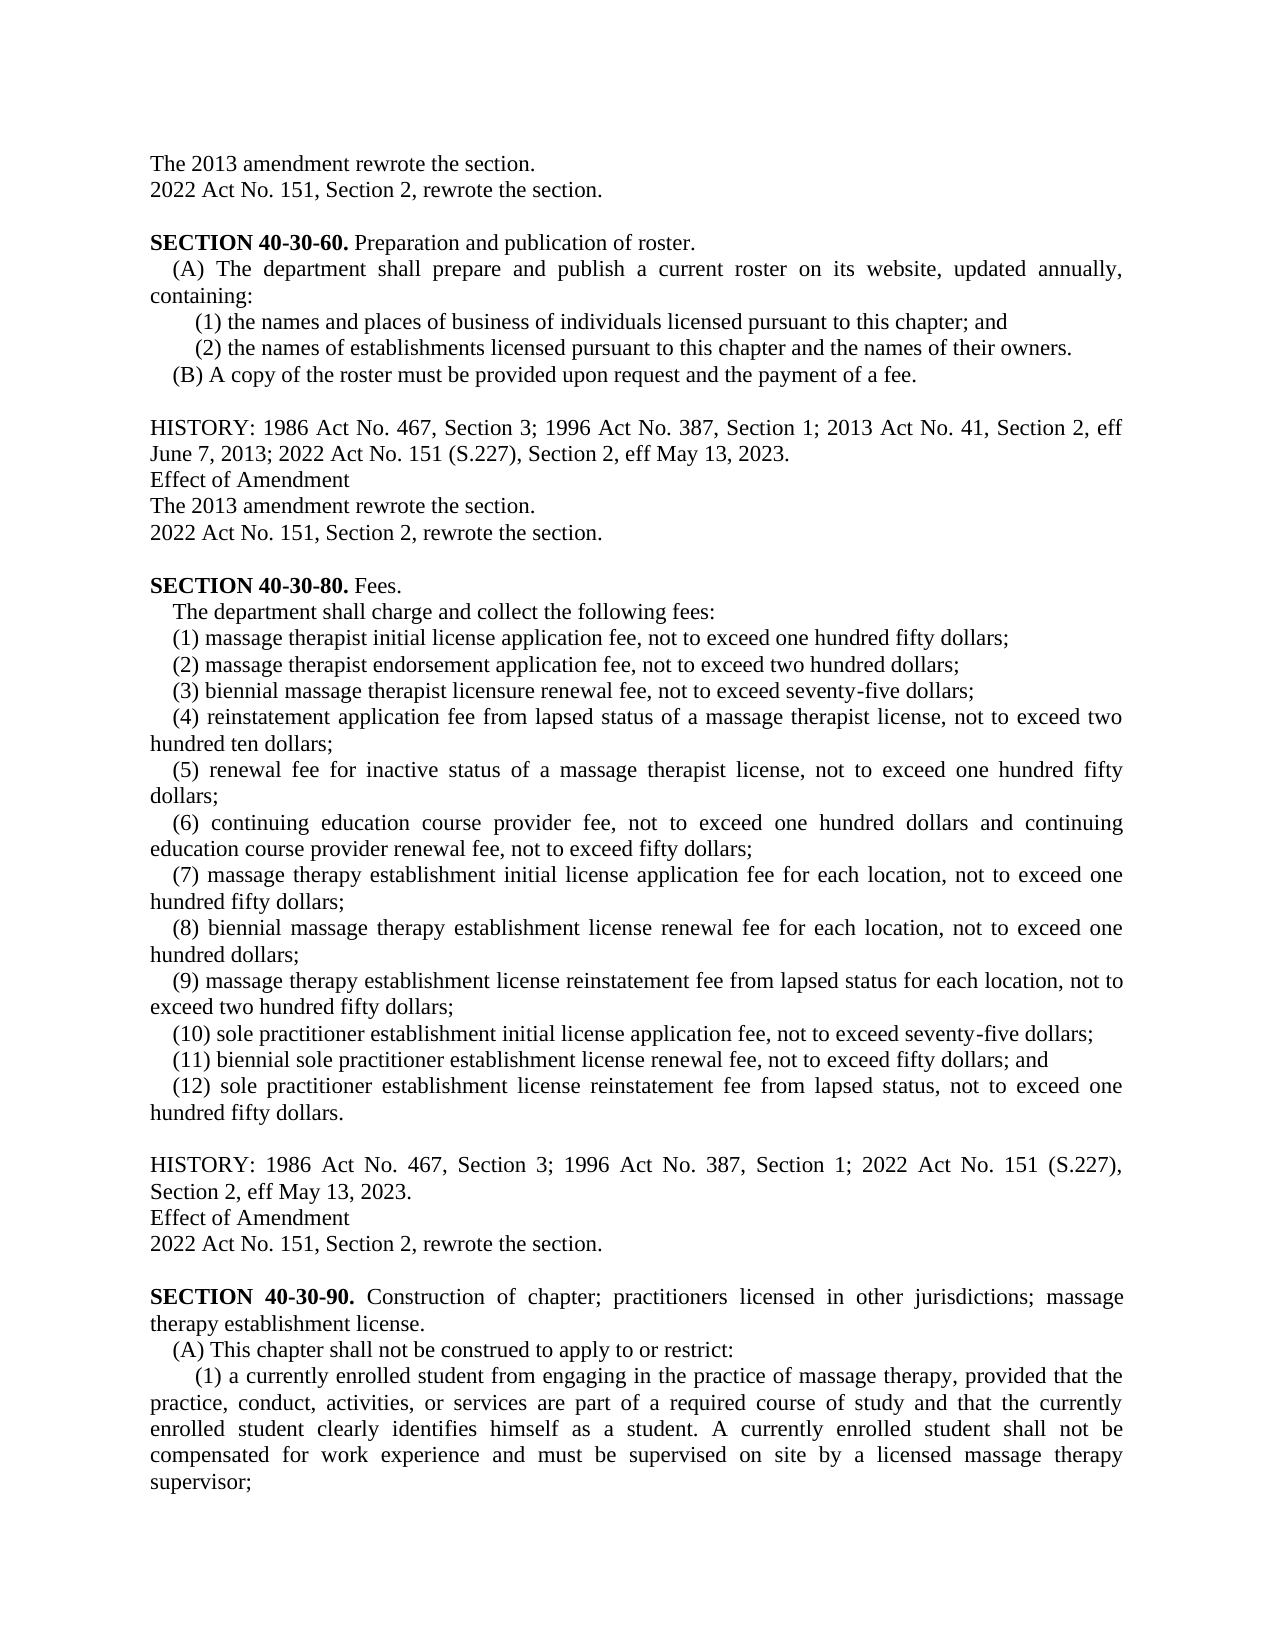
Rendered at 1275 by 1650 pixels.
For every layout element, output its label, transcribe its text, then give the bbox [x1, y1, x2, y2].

text (2) massage therapist endorsement application fee, not to exceed two hundred dollars; [150, 651, 1125, 677]
text (A) This chapter shall not be construed to apply to or restrict: [150, 1336, 1125, 1362]
text (1) the names and places of business of individuals licensed pursuant to this chapter; and [150, 308, 1125, 334]
text SECTION 40-30-80. Fees. [150, 572, 1125, 598]
text (2) the names of establishments licensed pursuant to this chapter and the names of their owners. [150, 334, 1125, 361]
text 2022 Act No. 151, Section 2, rewrote the section. [150, 519, 1125, 545]
text (A) The department shall prepare and publish a current roster on its website, updated annually, containing: [150, 255, 1125, 308]
text (3) biennial massage therapist licensure renewal fee, not to exceed seventy-five dollars; [150, 677, 1125, 703]
text 2022 Act No. 151, Section 2, rewrote the section. [150, 176, 1125, 203]
text Effect of Amendment [150, 466, 1125, 493]
text (B) A copy of the roster must be provided upon request and the payment of a fee. [150, 361, 1125, 387]
text 2022 Act No. 151, Section 2, rewrote the section. [150, 1231, 1125, 1257]
text (1) a currently enrolled student from engaging in the practice of massage therapy, provided that the practice, conduct, activities, or services are part of a required course of study and that the currently enrolled student clearly identifies himself as a student. A currently enrolled student shall not be compensated for work experience and must be supervised on site by a licensed massage therapy supervisor; [150, 1362, 1125, 1494]
text (5) renewal fee for inactive status of a massage therapist license, not to exceed one hundred fifty dollars; [150, 756, 1125, 809]
text (12) sole practitioner establishment license reinstatement fee from lapsed status, not to exceed one hundred fifty dollars. [150, 1072, 1125, 1125]
text (11) biennial sole practitioner establishment license renewal fee, not to exceed fifty dollars; and [150, 1046, 1125, 1072]
text The 2013 amendment rewrote the section. [150, 493, 1125, 519]
text The 2013 amendment rewrote the section. [150, 150, 1125, 176]
text SECTION 40-30-60. Preparation and publication of roster. [150, 229, 1125, 255]
text The department shall charge and collect the following fees: [150, 598, 1125, 624]
text SECTION 40-30-90. Construction of chapter; practitioners licensed in other jurisdictions; massage therapy establishment license. [150, 1283, 1125, 1336]
text Effect of Amendment [150, 1204, 1125, 1231]
text HISTORY: 1986 Act No. 467, Section 3; 1996 Act No. 387, Section 1; 2022 Act No. 151 (S.227), Section 2, eff May 13, 2023. [150, 1151, 1125, 1204]
text (9) massage therapy establishment license reinstatement fee from lapsed status for each location, not to exceed two hundred fifty dollars; [150, 967, 1125, 1020]
text (6) continuing education course provider fee, not to exceed one hundred dollars and continuing education course provider renewal fee, not to exceed fifty dollars; [150, 809, 1125, 862]
text (4) reinstatement application fee from lapsed status of a massage therapist license, not to exceed two hundred ten dollars; [150, 703, 1125, 756]
text (1) massage therapist initial license application fee, not to exceed one hundred fifty dollars; [150, 624, 1125, 651]
text (10) sole practitioner establishment initial license application fee, not to exceed seventy-five dollars; [150, 1020, 1125, 1046]
text (8) biennial massage therapy establishment license renewal fee for each location, not to exceed one hundred dollars; [150, 914, 1125, 967]
text (7) massage therapy establishment initial license application fee for each location, not to exceed one hundred fifty dollars; [150, 862, 1125, 914]
